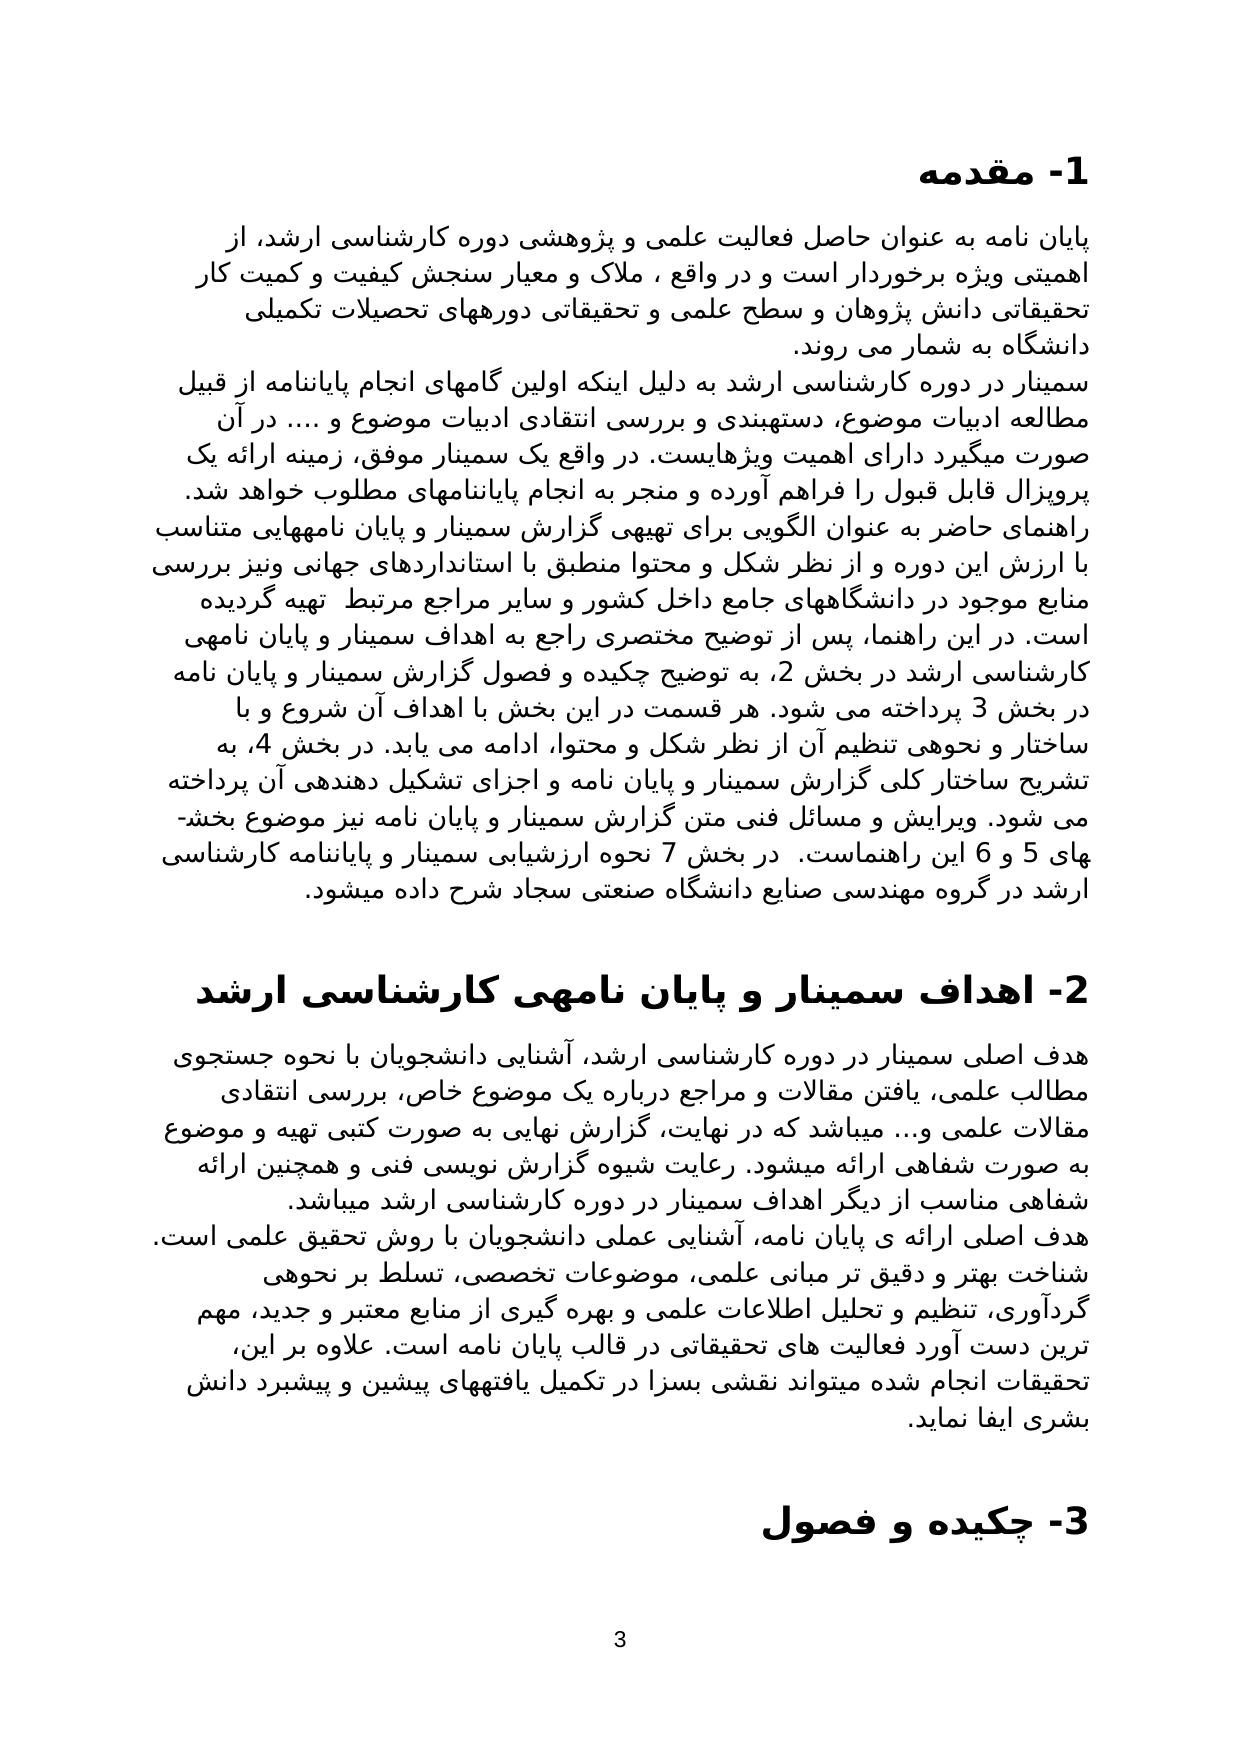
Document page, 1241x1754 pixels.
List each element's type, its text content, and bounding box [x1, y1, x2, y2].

list هدف اصلی ارائه ی پایان نامه، آشنایی عملی دانشجویان با روش تحقیق علمی است. شناخت بهتر و دقیق تر مبانی علمی، موضوعات تخصصی، تسلط بر نحوهی گردآوری، تنظیم و تحلیل اطلاعات علمی و بهره گیری از منابع معتبر و جدید، مهم ترین دست آورد فعالیت های تحقیقاتی در قالب پایان نامه است. علاوه بر این، تحقیقات انجام شده میتواند نقشی بسزا در تکمیل یافتههای پیشین و پیشبرد دانش بشری ایفا نماید. [150, 1221, 1090, 1433]
text 1- مقدمه [150, 150, 1090, 194]
list سمینار در دوره کارشناسی ارشد به دلیل اینکه اولین گامهای انجام پایاننامه از قبیل مطالعه ادبیات موضوع، دستهبندی و بررسی انتقادی ادبیات موضوع و .... در آن صورت میگیرد دارای اهمیت ویژهایست. در واقع یک سمینار موفق، زمینه ارائه یک پروپزال قابل قبول را فراهم آورده و منجر به انجام پایاننامهای مطلوب خواهد شد. [150, 366, 1090, 506]
list هدف اصلی سمینار در دوره کارشناسی ارشد، آشنایی دانشجویان با نحوه جستجوی مطالب علمی، یافتن مقالات و مراجع درباره یک موضوع خاص، بررسی انتقادی مقالات علمی و... میباشد که در نهایت، گزارش نهایی به صورت کتبی تهیه و موضوع به صورت شفاهی ارائه میشود. رعایت شیوه گزارش نویسی فنی و همچنین ارائه شفاهی مناسب از دیگر اهداف سمینار در دوره کارشناسی ارشد میباشد. [150, 1039, 1090, 1216]
list راهنمای حاضر به عنوان الگویی برای تهیهی گزارش سمینار و پایان نامههایی متناسب با ارزش این دوره و از نظر شکل و محتوا منطبق با استانداردهای جهانی ونیز بررسی منابع موجود در دانشگاههای جامع داخل کشور و سایر مراجع مرتبط تهیه گردیده است. در این راهنما، پس از توضیح مختصری راجع به اهداف سمینار و پایان نامهی کارشناسی ارشد در بخش 2، به توضیح چکیده و فصول گزارش سمینار و پایان نامه در بخش 3 پرداخته می شود. هر قسمت در این بخش با اهداف آن شروع و با ساختار و نحوهی تنظیم آن از نظر شکل و محتوا، ادامه می یابد. در بخش 4، به تشریح ساختار کلی گزارش سمینار و پایان نامه و اجزای تشکیل دهندهی آن پرداخته می شود. ویرایش و مسائل فنی متن گزارش سمینار و پایان نامه نیز موضوع بخشهای 5 و 6 این راهنماست. در بخش 7 نحوه ارزشیابی سمینار و پایاننامه کارشناسی ارشد در گروه مهندسی صنایع دانشگاه صنعتی سجاد شرح داده میشود. [150, 511, 1090, 905]
text 3- چکیده و فصول [150, 1500, 1090, 1543]
list پایان نامه به عنوان حاصل فعالیت علمی و پژوهشی دوره کارشناسی ارشد، از اهمیتی ویژه برخوردار است و در واقع ، ملاک و معیار سنجش کیفیت و کمیت کار تحقیقاتی دانش پژوهان و سطح علمی و تحقیقاتی دورههای تحصیلات تکمیلی دانشگاه به شمار می روند. [150, 221, 1090, 361]
text 2- اهداف سمینار و پایان نامهی کارشناسی ارشد [150, 968, 1090, 1012]
